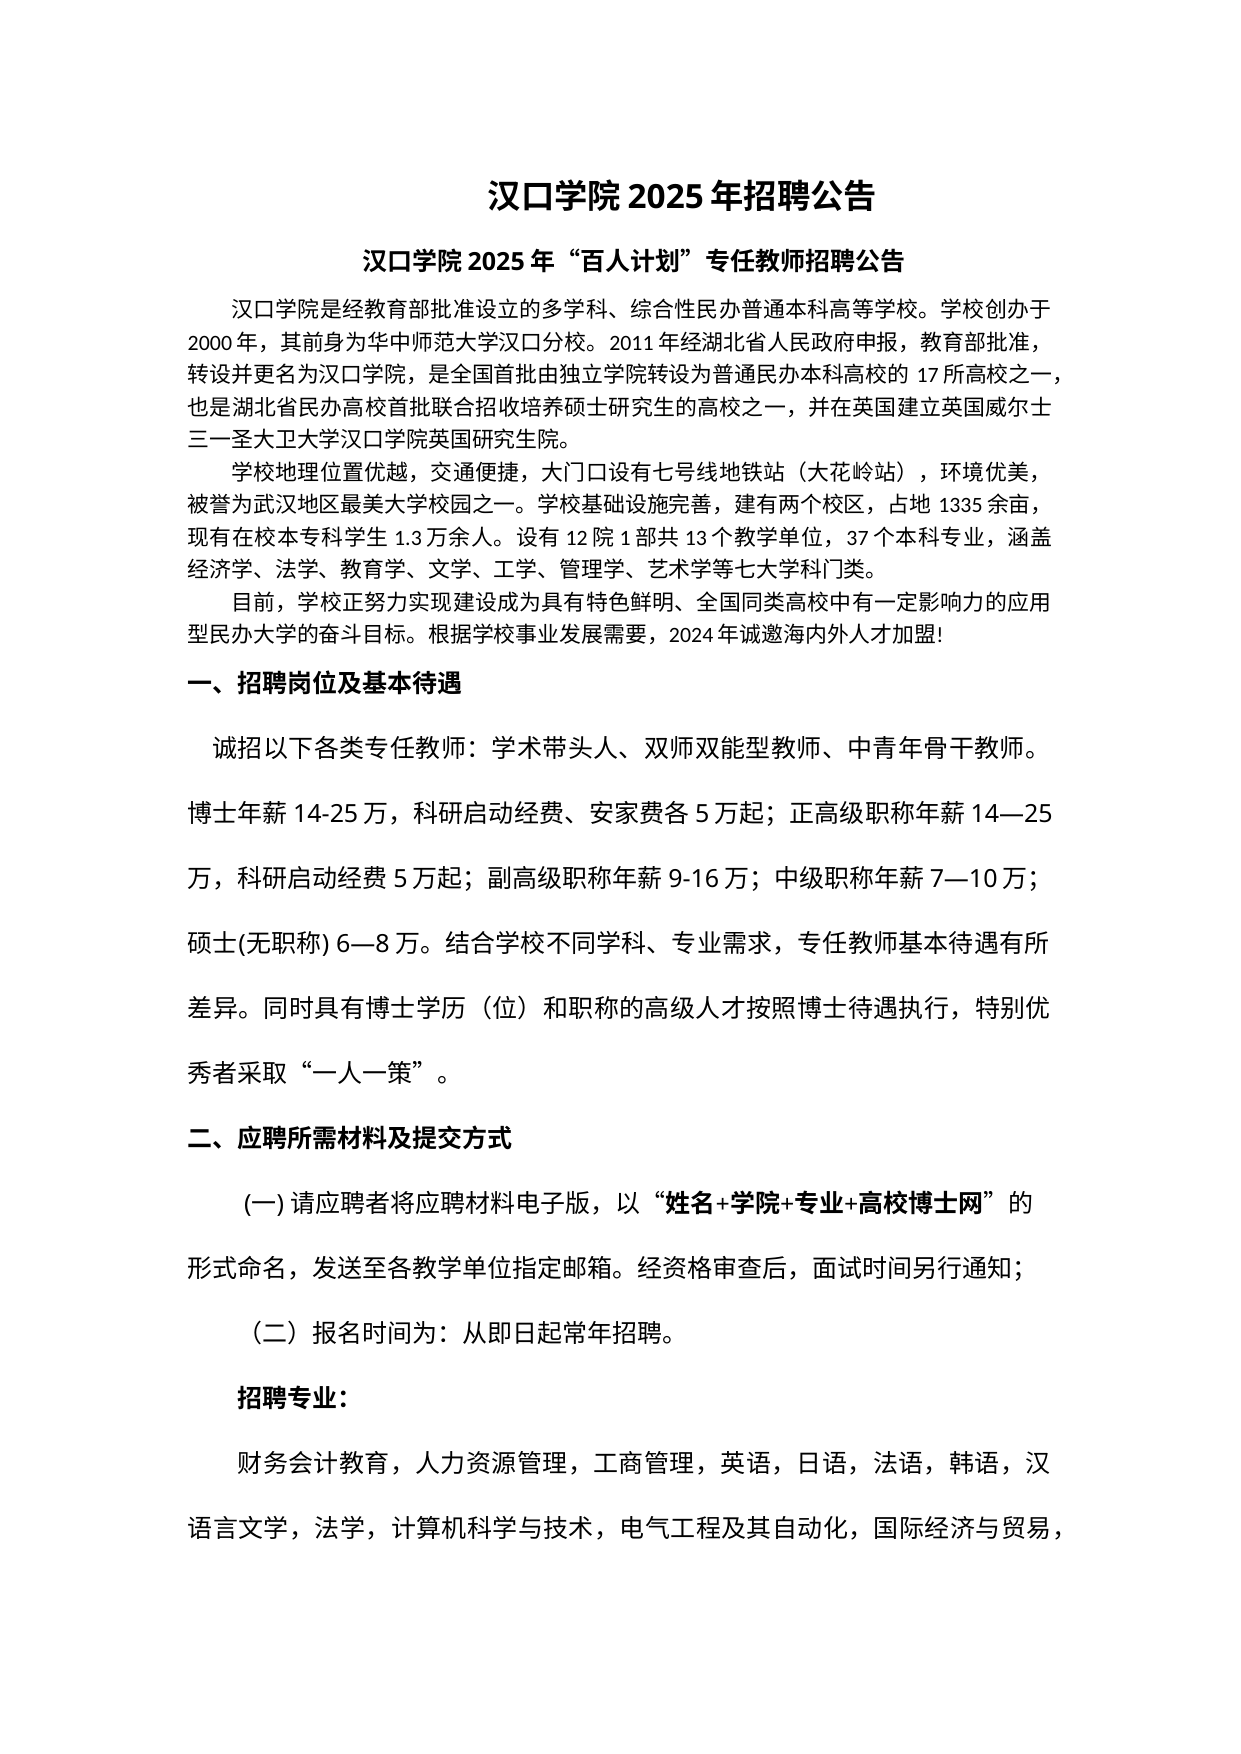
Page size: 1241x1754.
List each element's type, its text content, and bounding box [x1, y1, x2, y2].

text 招聘专业： [187, 1364, 1053, 1429]
text 一、招聘岗位及基本待遇 [187, 649, 1053, 714]
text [187, 1429, 1053, 1559]
text 学校地理位置优越，交通便捷，大门口设有七号线地铁站（大花岭站），环境优美，被誉为武汉地区最美大学校园之一。学校基础设施完善，建有两个校区，占地1335余亩，现有在校本专科学生1.3万余人。设有12院1部共13个教学单位，37个本科专业，涵盖经济学、法学、教育学、文学、工学、管理学、艺术学等七大学科门类。 [187, 454, 1053, 584]
text 诚招以下各类专任教师：学术带头人、双师双能型教师、中青年骨干教师。博士年薪14-25万，科研启动经费、安家费各5万起；正高级职称年薪14—25万，科研启动经费5万起；副高级职称年薪9-16万；中级职称年薪7—10万；硕士(无职称) 6—8万。结合学校不同学科、专业需求，专任教师基本待遇有所差异。同时具有博士学历（位）和职称的高级人才按照博士待遇执行，特别优秀者采取“一人一策”。 [187, 714, 1053, 1104]
text 汉口学院2025年“百人计划”专任教师招聘公告 [187, 227, 1053, 292]
text 汉口学院2025年招聘公告 [187, 162, 1053, 227]
text （二）报名时间为：从即日起常年招聘。 [187, 1299, 1053, 1364]
text 二、应聘所需材料及提交方式 [187, 1104, 1053, 1169]
text 目前，学校正努力实现建设成为具有特色鲜明、全国同类高校中有一定影响力的应用型民办大学的奋斗目标。根据学校事业发展需要，2024年诚邀海内外人才加盟! [187, 584, 1053, 649]
text (一) 请应聘者将应聘材料电子版，以“姓名+学院+专业+高校博士网”的形式命名，发送至各教学单位指定邮箱。经资格审查后，面试时间另行通知； [187, 1169, 1053, 1299]
text 汉口学院是经教育部批准设立的多学科、综合性民办普通本科高等学校。学校创办于2000年，其前身为华中师范大学汉口分校。2011年经湖北省人民政府申报，教育部批准，转设并更名为汉口学院，是全国首批由独立学院转设为普通民办本科高校的17所高校之一，也是湖北省民办高校首批联合招收培养硕士研究生的高校之一，并在英国建立英国威尔士三一圣大卫大学汉口学院英国研究生院。 [187, 292, 1053, 454]
